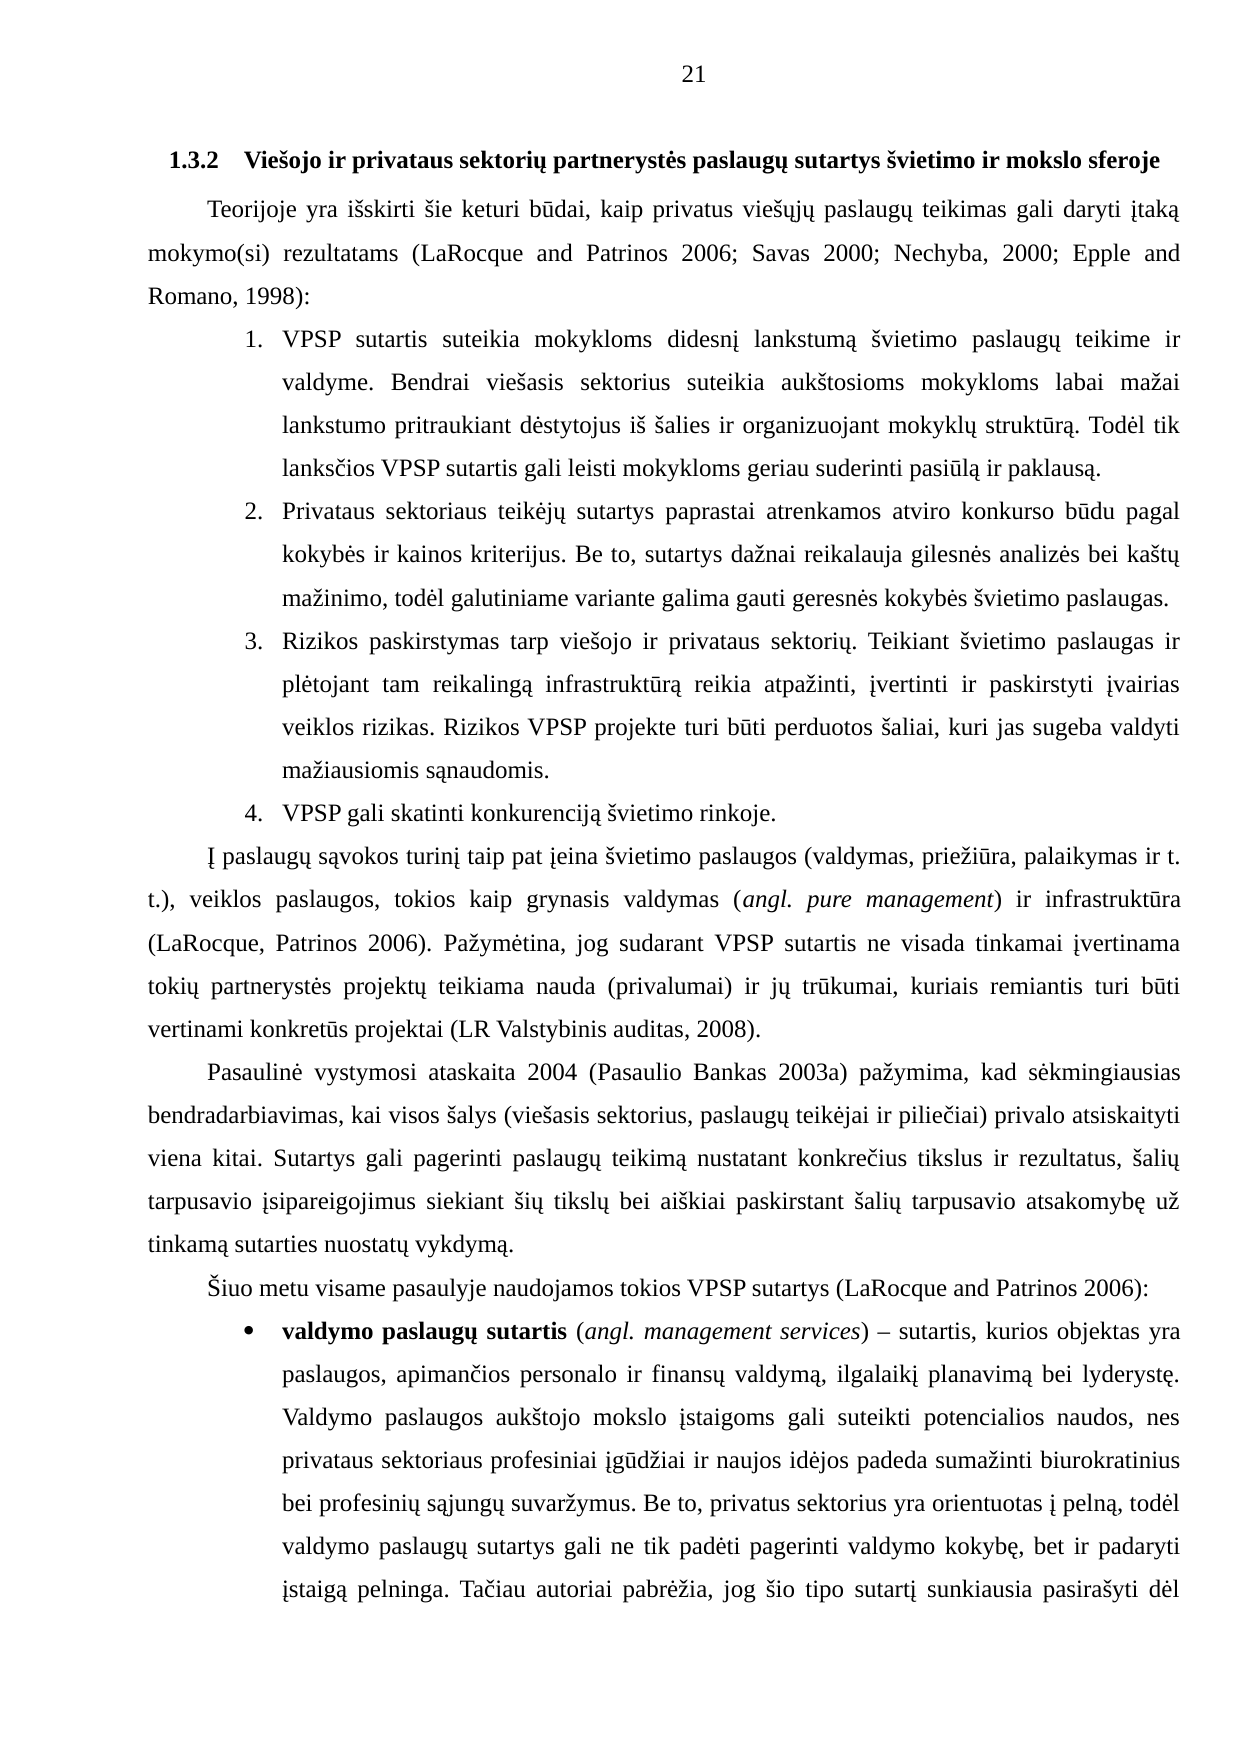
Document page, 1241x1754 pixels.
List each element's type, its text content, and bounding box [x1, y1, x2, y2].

text Teorijoje yra išskirti šie keturi būdai, kaip privatus viešųjų paslaugų teikimas gali daryti įtaką mokymo(si) rezultatams (LaRocque and Patrinos 2006; Savas 2000; Nechyba, 2000; Epple and Romano, 1998): [148, 194, 1181, 309]
text Pasaulinė vystymosi ataskaita 2004 (Pasaulio Bankas 2003a) pažymima, kad sėkmingiausias bendradarbiavimas, kai visos šalys (viešasis sektorius, paslaugų teikėjai ir piliečiai) privalo atsiskaityti viena kitai. Sutartys gali pagerinti paslaugų teikimą nustatant konkrečius tikslus ir rezultatus, šalių tarpusavio įsipareigojimus siekiant šių tikslų bei aiškiai paskirstant šalių tarpusavio atsakomybę už tinkamą sutarties nuostatų vykdymą. [148, 1057, 1181, 1258]
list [244, 1316, 1181, 1603]
text Į paslaugų sąvokos turinį taip pat įeina švietimo paslaugos (valdymas, priežiūra, palaikymas ir t. t.), veiklos paslaugos, tokios kaip grynasis valdymas (angl. pure management) ir infrastruktūra (LaRocque, Patrinos 2006). Pažymėtina, jog sudarant VPSP sutartis ne visada tinkamai įvertinama tokių partnerystės projektų teikiama nauda (privalumai) ir jų trūkumai, kuriais remiantis turi būti vertinami konkretūs projektai (LR Valstybinis auditas, 2008). [148, 841, 1181, 1043]
list Privataus sektoriaus teikėjų sutartys paprastai atrenkamos atviro konkurso būdu pagal kokybės ir kainos kriterijus. Be to, sutartys dažnai reikalauja gilesnės analizės bei kaštų mažinimo, todėl galutiniame variante galima gauti geresnės kokybės švietimo paslaugas. [244, 496, 1181, 611]
subtitle Viešojo ir privataus sektorių partnerystės paslaugų sutartys švietimo ir mokslo sferoje [148, 145, 1181, 174]
text Šiuo metu visame pasaulyje naudojamos tokios VPSP sutartys (LaRocque and Patrinos 2006): [148, 1273, 1181, 1301]
list VPSP gali skatinti konkurenciją švietimo rinkoje. [244, 798, 1181, 827]
list Rizikos paskirstymas tarp viešojo ir privataus sektorių. Teikiant švietimo paslaugas ir plėtojant tam reikalingą infrastruktūrą reikia atpažinti, įvertinti ir paskirstyti įvairias veiklos rizikas. Rizikos VPSP projekte turi būti perduotos šaliai, kuri jas sugeba valdyti mažiausiomis sąnaudomis. [244, 626, 1181, 784]
list VPSP sutartis suteikia mokykloms didesnį lankstumą švietimo paslaugų teikime ir valdyme. Bendrai viešasis sektorius suteikia aukštosioms mokykloms labai mažai lankstumo pritraukiant dėstytojus iš šalies ir organizuojant mokyklų struktūrą. Todėl tik lanksčios VPSP sutartis gali leisti mokykloms geriau suderinti pasiūlą ir paklausą. [244, 324, 1181, 482]
